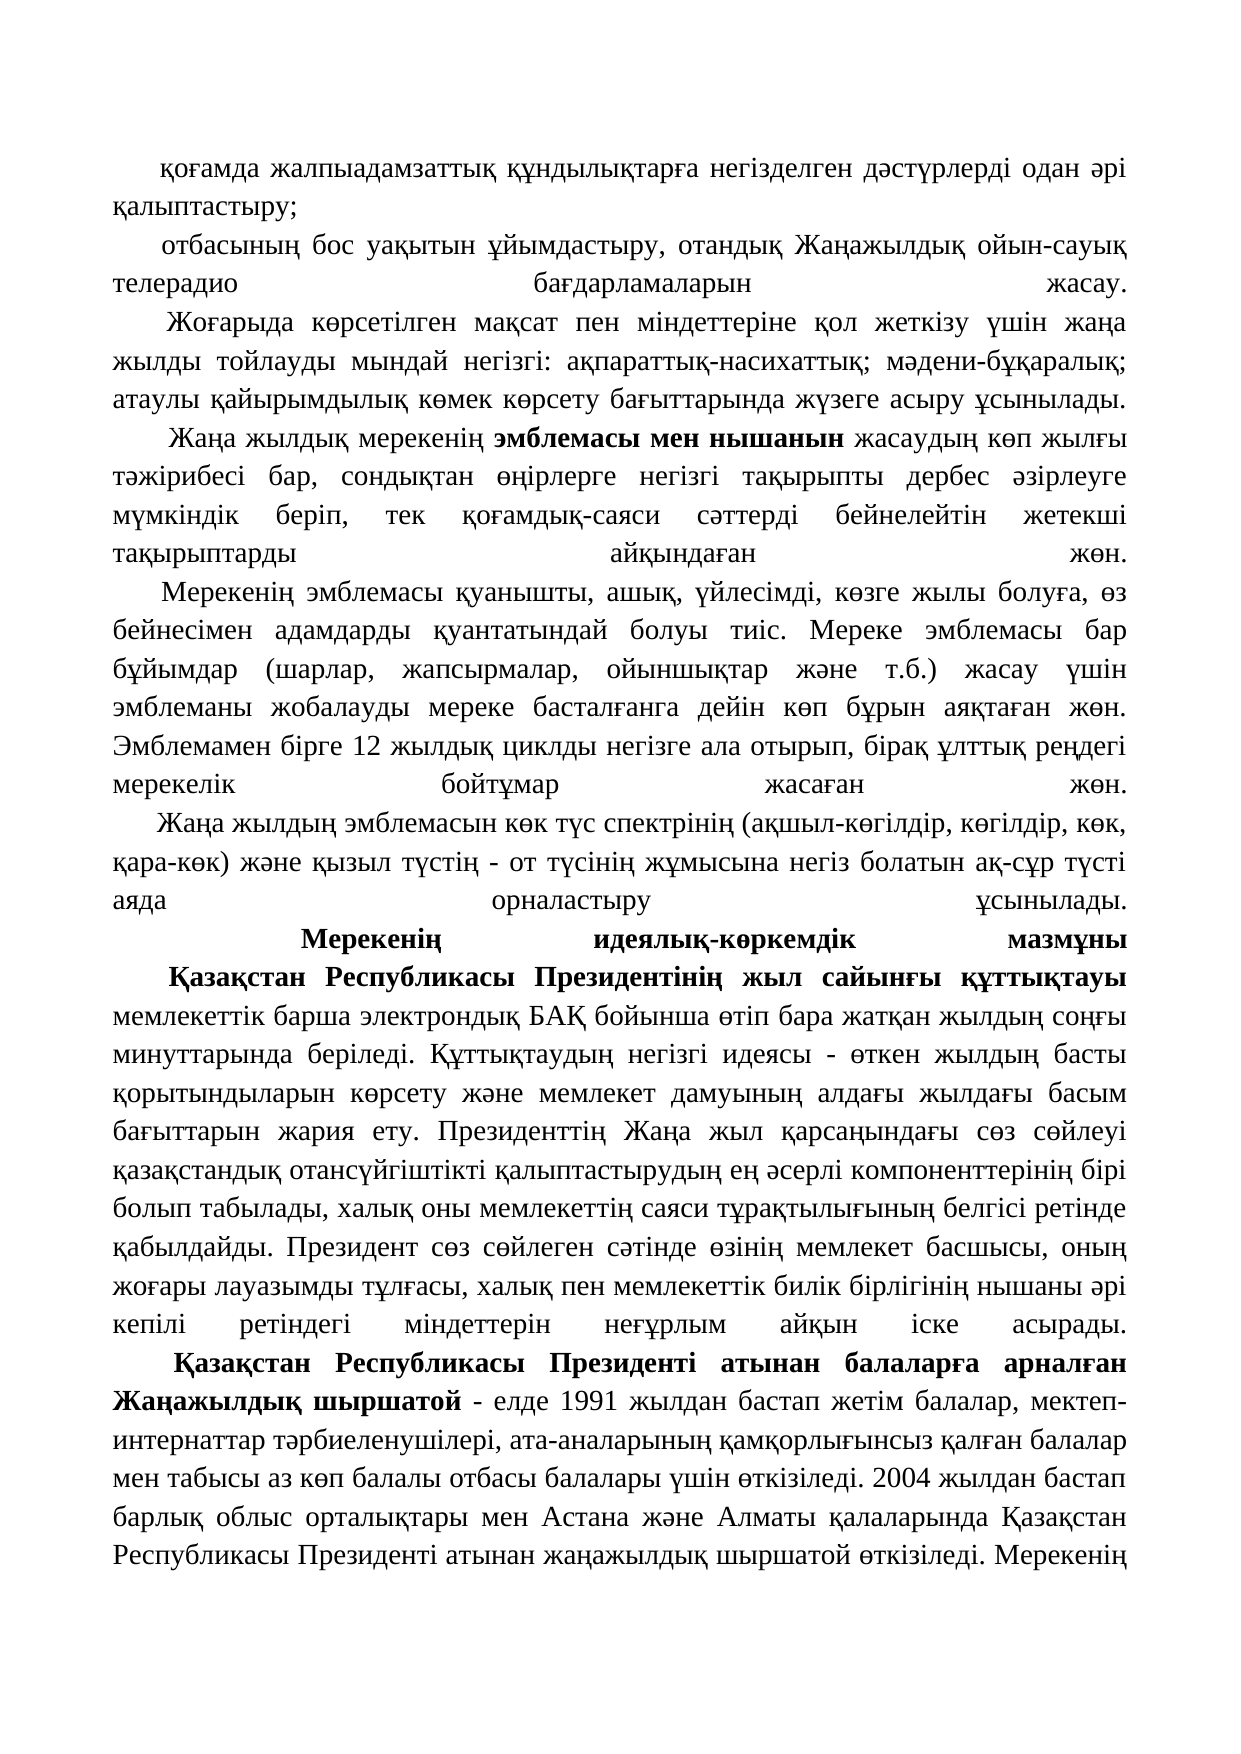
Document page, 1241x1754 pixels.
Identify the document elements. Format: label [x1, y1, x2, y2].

text [112, 150, 1128, 1571]
